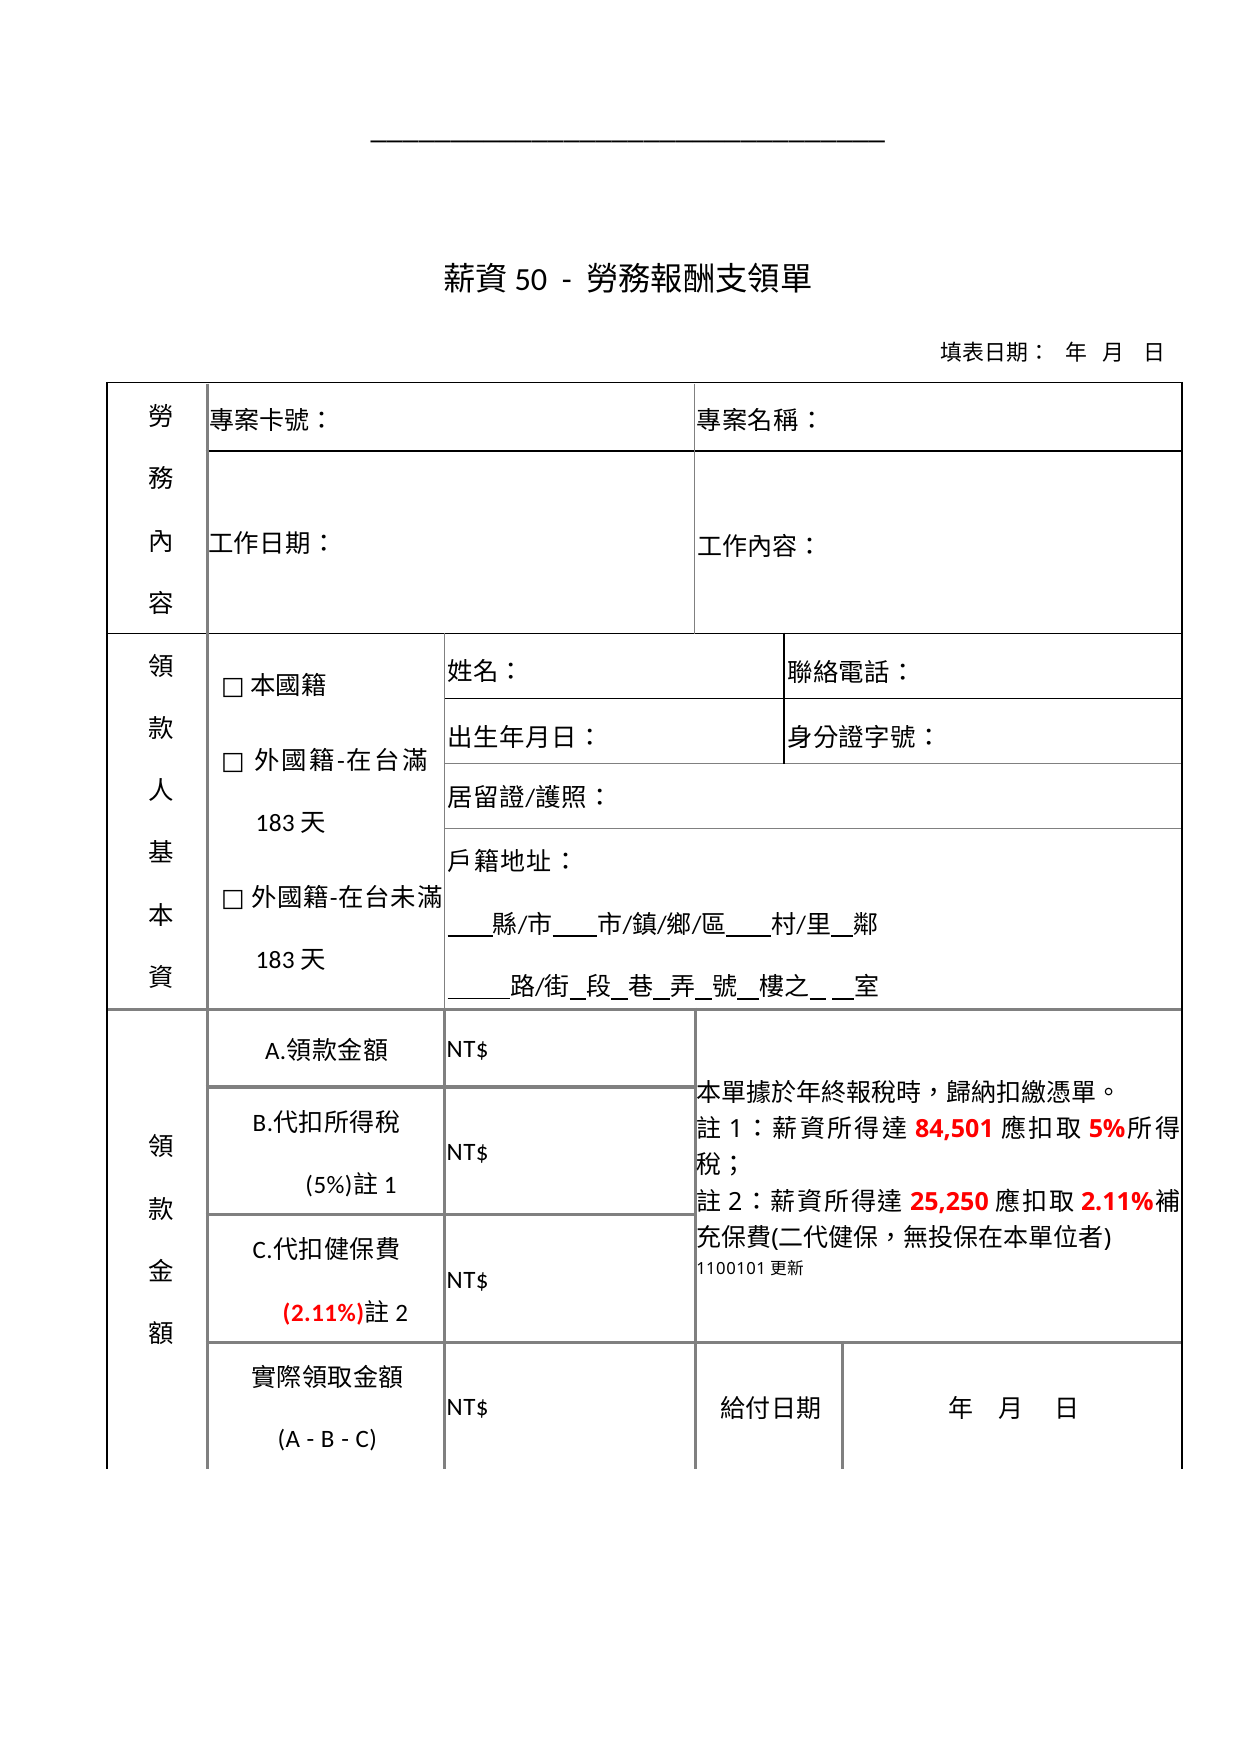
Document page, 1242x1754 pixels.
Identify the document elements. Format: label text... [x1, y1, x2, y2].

table_header 勞 務 內 容 [108, 383, 207, 633]
table_cell A.領款金額 [209, 1011, 443, 1085]
table_cell 工作日期： [209, 452, 694, 633]
table_cell 姓名： [445, 634, 783, 698]
table_cell 領 款 金 額 [108, 1011, 206, 1468]
table_cell B.代扣所得稅 (5%)註1 [209, 1089, 443, 1213]
text 填表日期： 年 月 日 [75, 319, 1169, 382]
table_cell 戶籍地址： 縣/市 市/鎮/鄉/區 村/里 鄰 路/街 段 巷 弄 號 樓之 室 [445, 829, 1181, 1008]
table_cell 領款人基本資料 [108, 634, 206, 1008]
table_cell NT$ [446, 1011, 694, 1085]
table_cell 聯絡電話： [785, 634, 1181, 698]
table_cell NT$ [446, 1216, 694, 1341]
table_cell NT$ [446, 1344, 694, 1468]
table_cell □ 本國籍 □ 外國籍-在台滿183天 □ 外國籍-在台未滿183天 [209, 634, 444, 1008]
table_header 專案名稱： [695, 383, 1181, 450]
table_cell 居留證/護照： [445, 764, 1181, 828]
table_cell NT$ [446, 1089, 694, 1213]
table_cell 年 月 日 [844, 1344, 1181, 1468]
table_cell 工作內容： [695, 452, 1181, 633]
table_cell 身分證字號： [785, 699, 1181, 763]
table_cell 本單據於年終報稅時，歸納扣繳憑單。 註1：薪資所得達84,501應扣取5%所得稅； 註2：薪資所得達25,250應扣取2.11%補充保費(二代健保，無投保在本單位者) 1100101更新 [697, 1011, 1181, 1341]
text 薪資50 - 勞務報酬支領單 [86, 245, 1169, 307]
text ________________________________ [86, 95, 1169, 157]
table_cell 給付日期 [697, 1344, 841, 1468]
table_cell 出生年月日： [445, 699, 783, 763]
table_cell 實際領取金額 (A - B - C) [209, 1344, 443, 1468]
table_header 專案卡號： [209, 383, 694, 450]
table_cell C.代扣健保費 (2.11%)註2 [209, 1216, 443, 1341]
